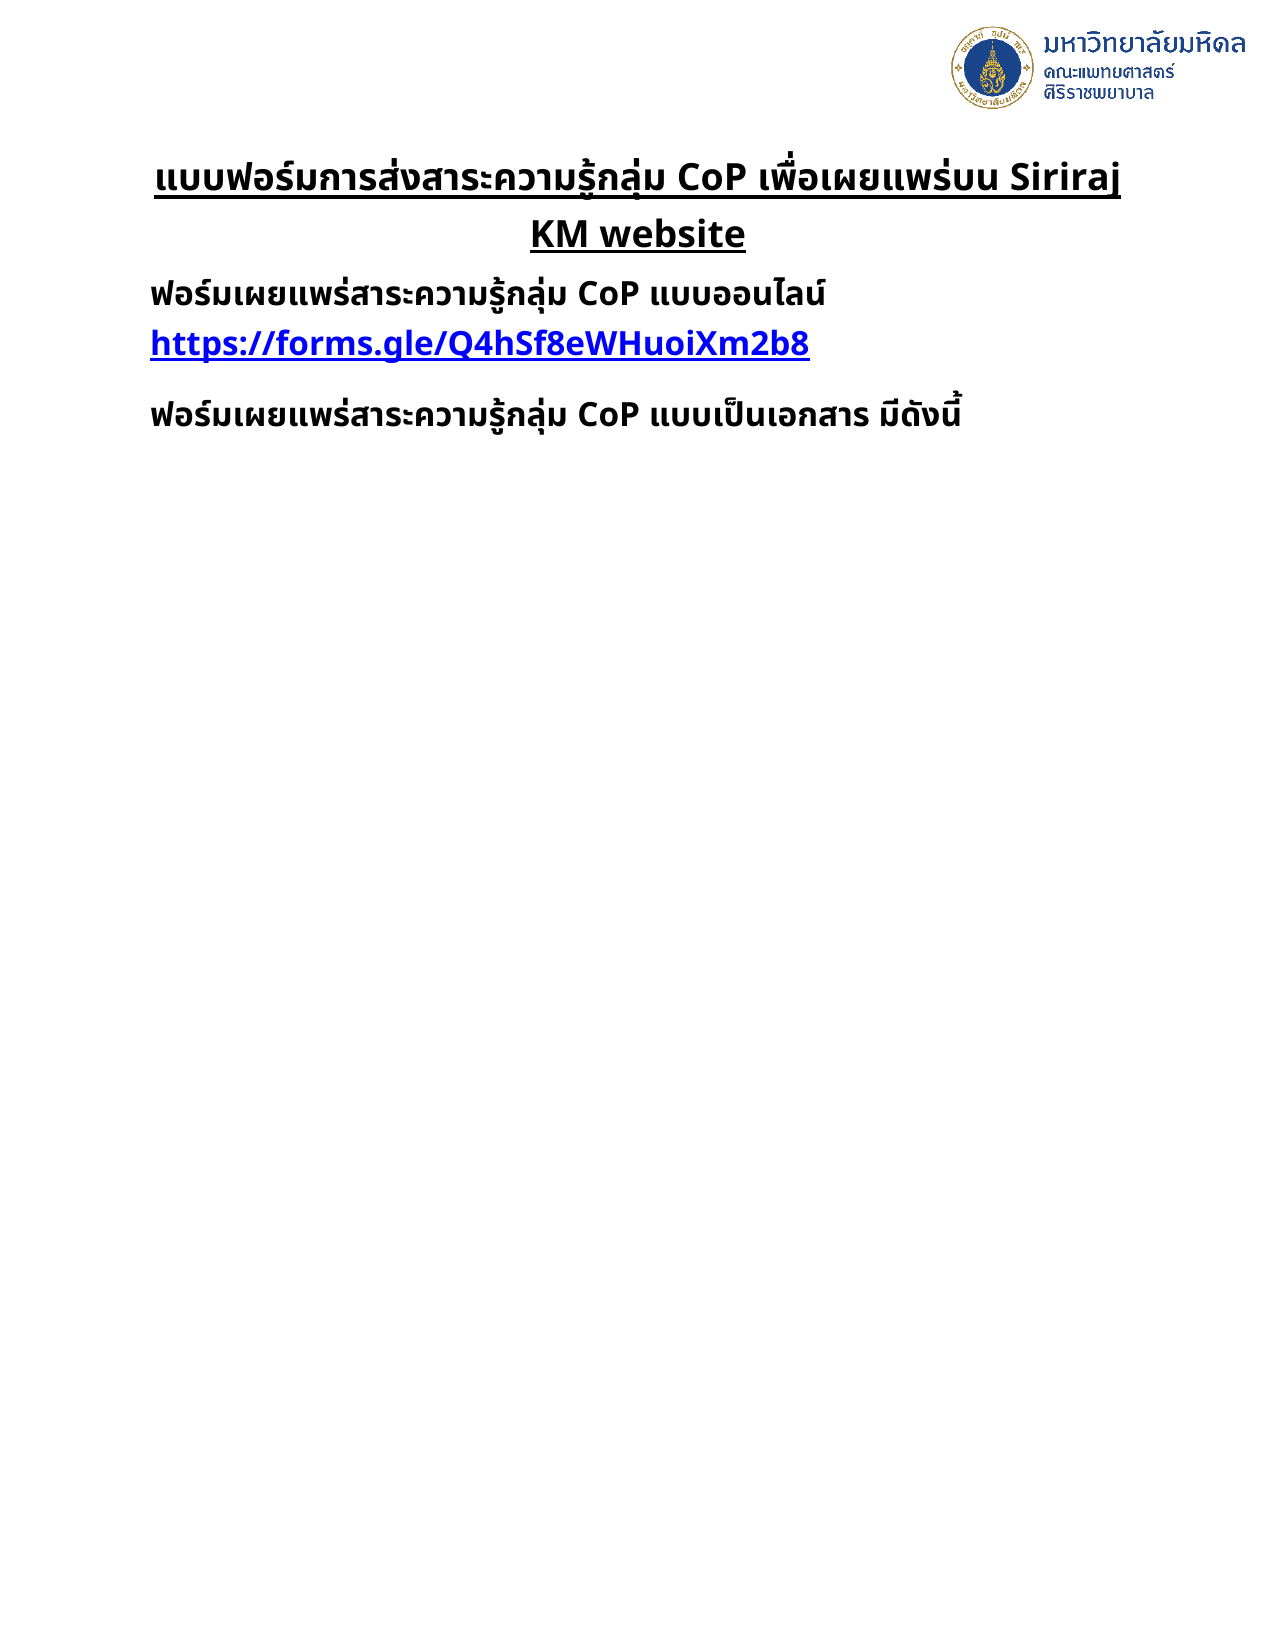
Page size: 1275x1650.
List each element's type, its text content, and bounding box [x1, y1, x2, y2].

text แบบฟอร์มการส่งสาระความรู้กลุ่ม CoP เพื่อเผยแพร่บน Siriraj KM website [150, 150, 1125, 258]
text ฟอร์มเผยแพร่สาระความรู้กลุ่ม CoP แบบออนไลน์ https://forms.gle/Q4hSf8eWHuoiXm2b8 [150, 269, 1154, 365]
text ฟอร์มเผยแพร่สาระความรู้กลุ่ม CoP แบบเป็นเอกสาร มีดังนี้ [150, 390, 1125, 441]
picture [934, 7, 1262, 126]
